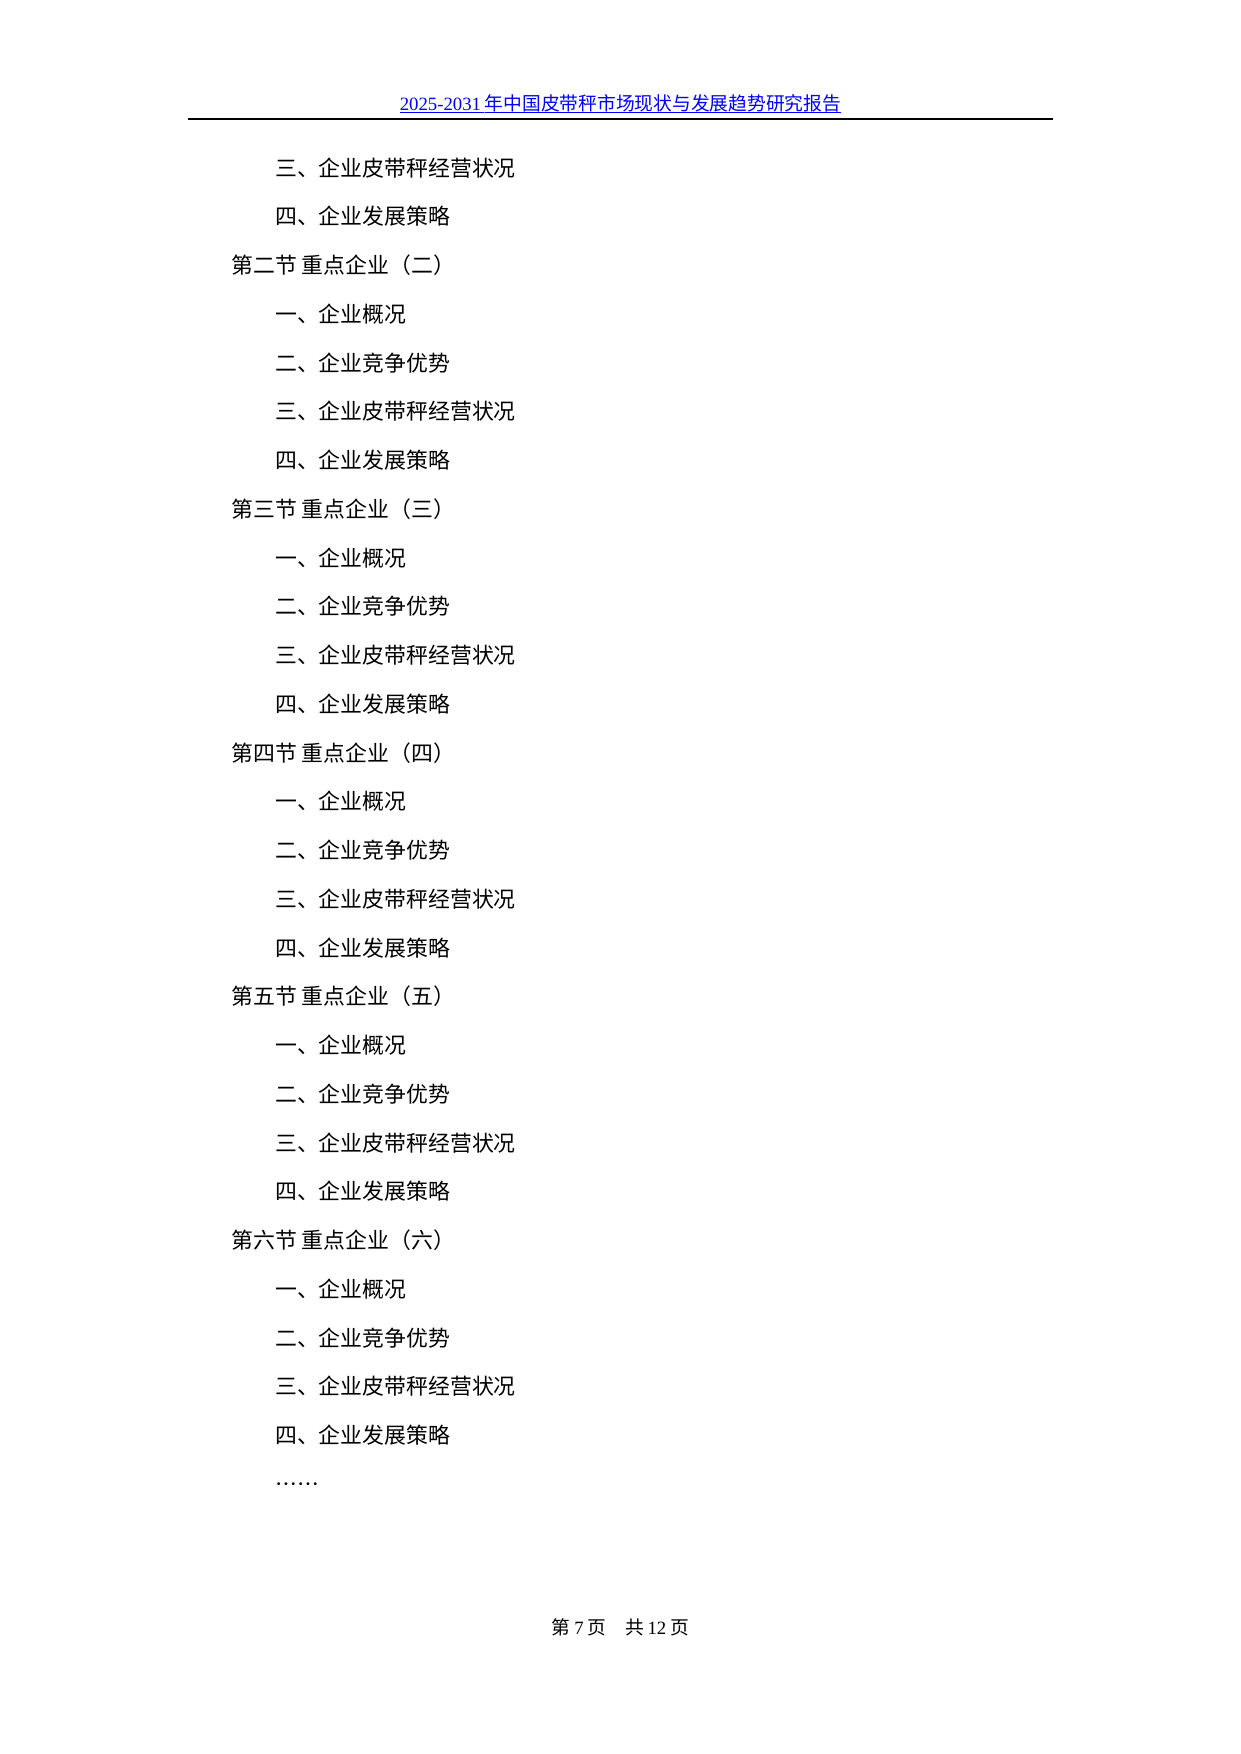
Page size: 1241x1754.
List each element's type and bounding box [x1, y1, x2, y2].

text [187, 150, 1053, 1499]
